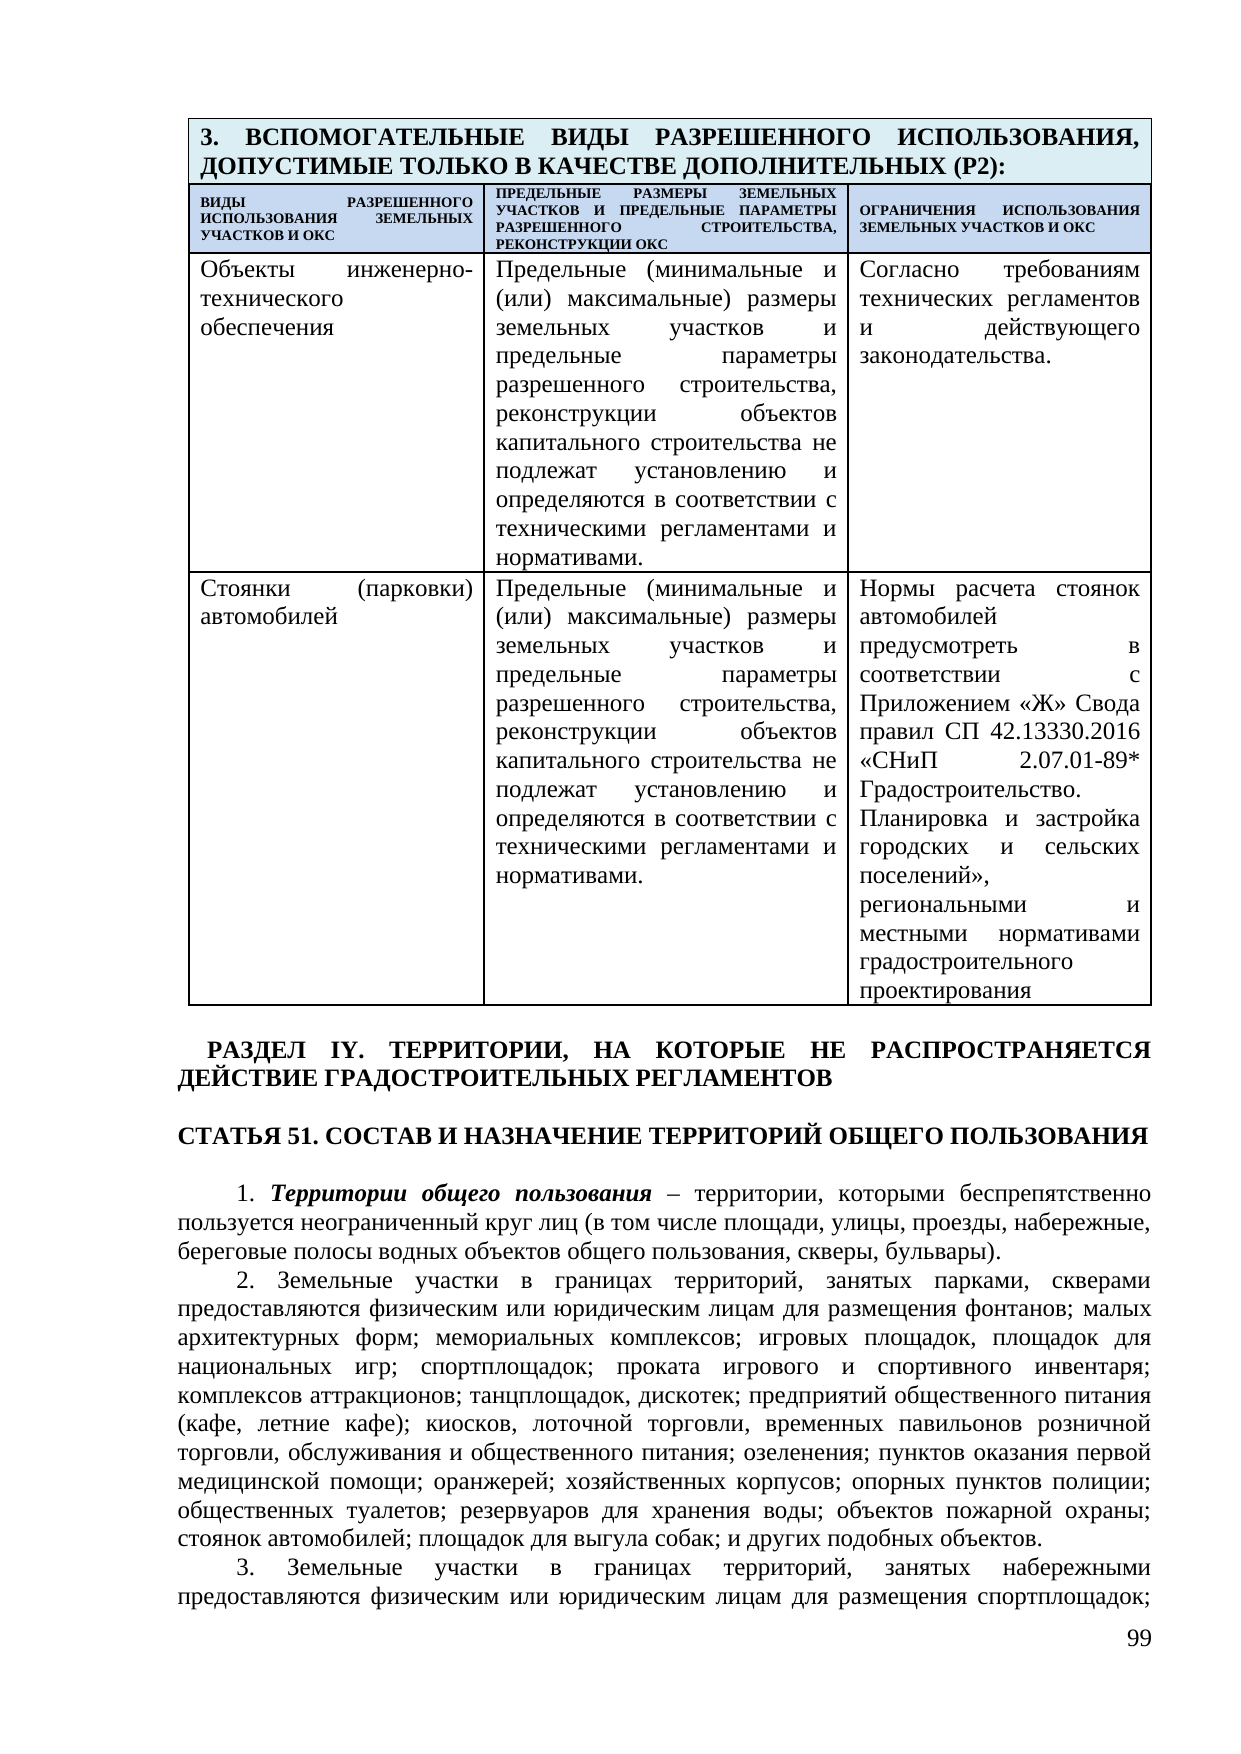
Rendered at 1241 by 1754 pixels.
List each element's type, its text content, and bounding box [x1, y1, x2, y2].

table_cell ПРЕДЕЛЬНЫЕ РАЗМЕРЫ ЗЕМЕЛЬНЫХ УЧАСТКОВ И ПРЕДЕЛЬНЫЕ ПАРАМЕТРЫ РАЗРЕШЕННОГО СТРОИТЕЛЬСТВА, РЕКОНСТРУКЦИИ ОКС [485, 185, 847, 252]
table_header 3. ВСПОМОГАТЕЛЬНЫЕ ВИДЫ РАЗРЕШЕННОГО ИСПОЛЬЗОВАНИЯ, допустимые только в качестве дополнительных (Р2): [189, 119, 1151, 183]
table_cell ОГРАНИЧЕНИЯ ИСПОЛЬЗОВАНИЯ ЗЕМЕЛЬНЫХ УЧАСТКОВ И ОКС [849, 185, 1150, 252]
table_cell Предельные (минимальные и (или) максимальные) размеры земельных участков и предельные параметры разрешенного строительства, реконструкции объектов капитального строительства не подлежат установлению и определяются в соответствии с техническими регламентами и нормативами. [485, 254, 847, 571]
table_cell ВИДЫ РАЗРЕШЕННОГО ИСПОЛЬЗОВАНИЯ ЗЕМЕЛЬНЫХ УЧАСТКОВ И ОКС [190, 185, 483, 252]
table_cell Согласно требованиям технических регламентов и действующего законодательства. [849, 254, 1150, 571]
table_cell Нормы расчета стоянок автомобилей предусмотреть в соответствии с Приложением «Ж» Свода правил СП 42.13330.2016 «СНиП 2.07.01-89* Градостроительство. Планировка и застройка городских и сельских поселений», региональными и местными нормативами градостроительного проектирования [849, 573, 1150, 1004]
text 1. Территории общего пользования – территории, которыми беспрепятственно пользуется неограниченный круг лиц (в том числе площади, улицы, проезды, набережные, береговые полосы водных объектов общего пользования, скверы, бульвары). [177, 1178, 1152, 1265]
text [177, 1552, 1152, 1610]
subtitle СТАТЬЯ 51. СОСТАВ И НАЗНАЧЕНИЕ ТЕРРИТОРИЙ ОБЩЕГО ПОЛЬЗОВАНИЯ [177, 1121, 1152, 1150]
table_cell Предельные (минимальные и (или) максимальные) размеры земельных участков и предельные параметры разрешенного строительства, реконструкции объектов капитального строительства не подлежат установлению и определяются в соответствии с техническими регламентами и нормативами. [485, 573, 847, 1004]
table_cell Стоянки (парковки) автомобилей [190, 573, 483, 1004]
table_cell Объекты инженерно-технического обеспечения [190, 254, 483, 571]
text 2. Земельные участки в границах территорий, занятых парками, скверами предоставляются физическим или юридическим лицам для размещения фонтанов; малых архитектурных форм; мемориальных комплексов; игровых площадок, площадок для национальных игр; спортплощадок; проката игрового и спортивного инвентаря; комплексов аттракционов; танцплощадок, дискотек; предприятий общественного питания (кафе, летние кафе); киосков, лоточной торговли, временных павильонов розничной торговли, обслуживания и общественного питания; озеленения; пунктов оказания первой медицинской помощи; оранжерей; хозяйственных корпусов; опорных пунктов полиции; общественных туалетов; резервуаров для хранения воды; объектов пожарной охраны; стоянок автомобилей; площадок для выгула собак; и других подобных объектов. [177, 1265, 1152, 1552]
text РАЗДЕЛ IY. Территории, на которые не распространяется ДЕЙСТВИЕ ГРАДОСТРОИТЕЛЬНЫХ регламентов [177, 1035, 1152, 1092]
